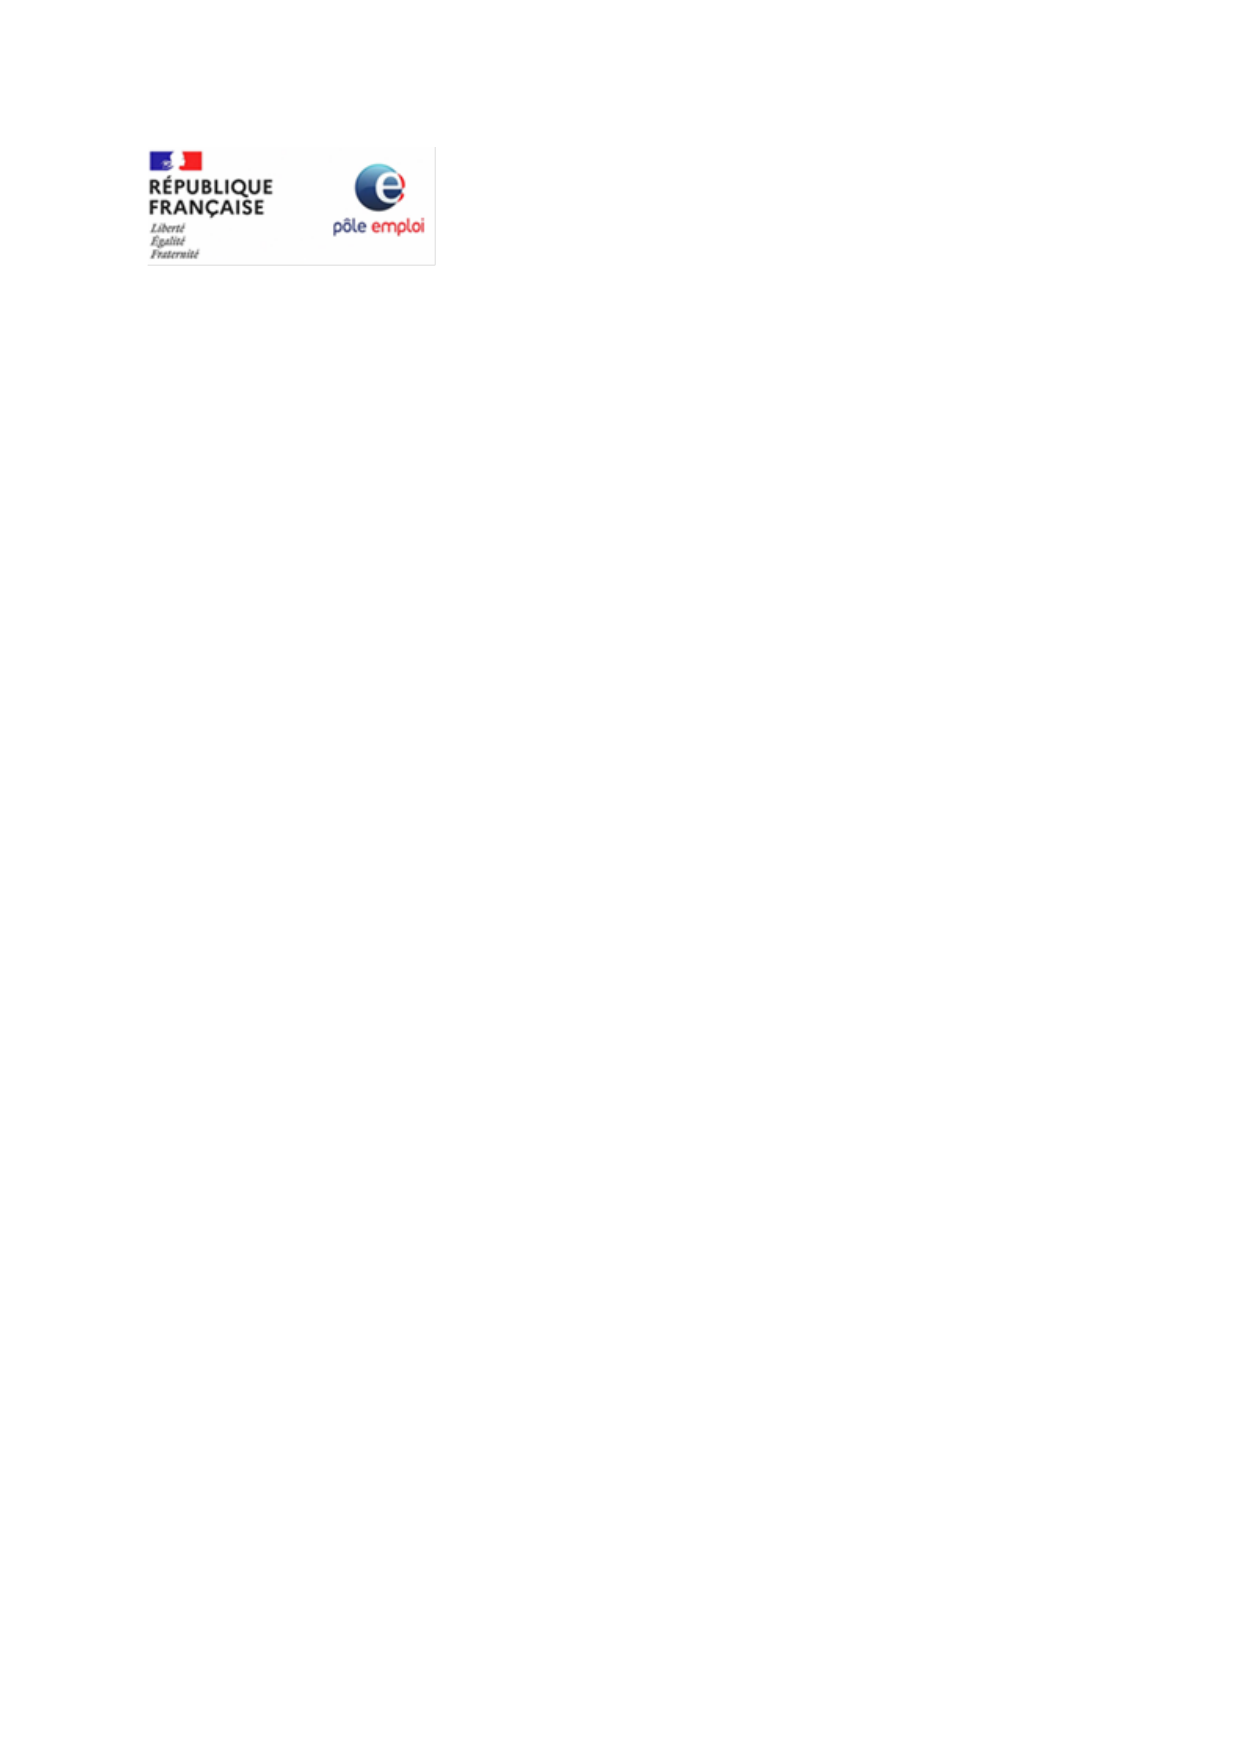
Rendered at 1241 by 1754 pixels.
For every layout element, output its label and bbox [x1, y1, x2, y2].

picture [147, 147, 437, 267]
